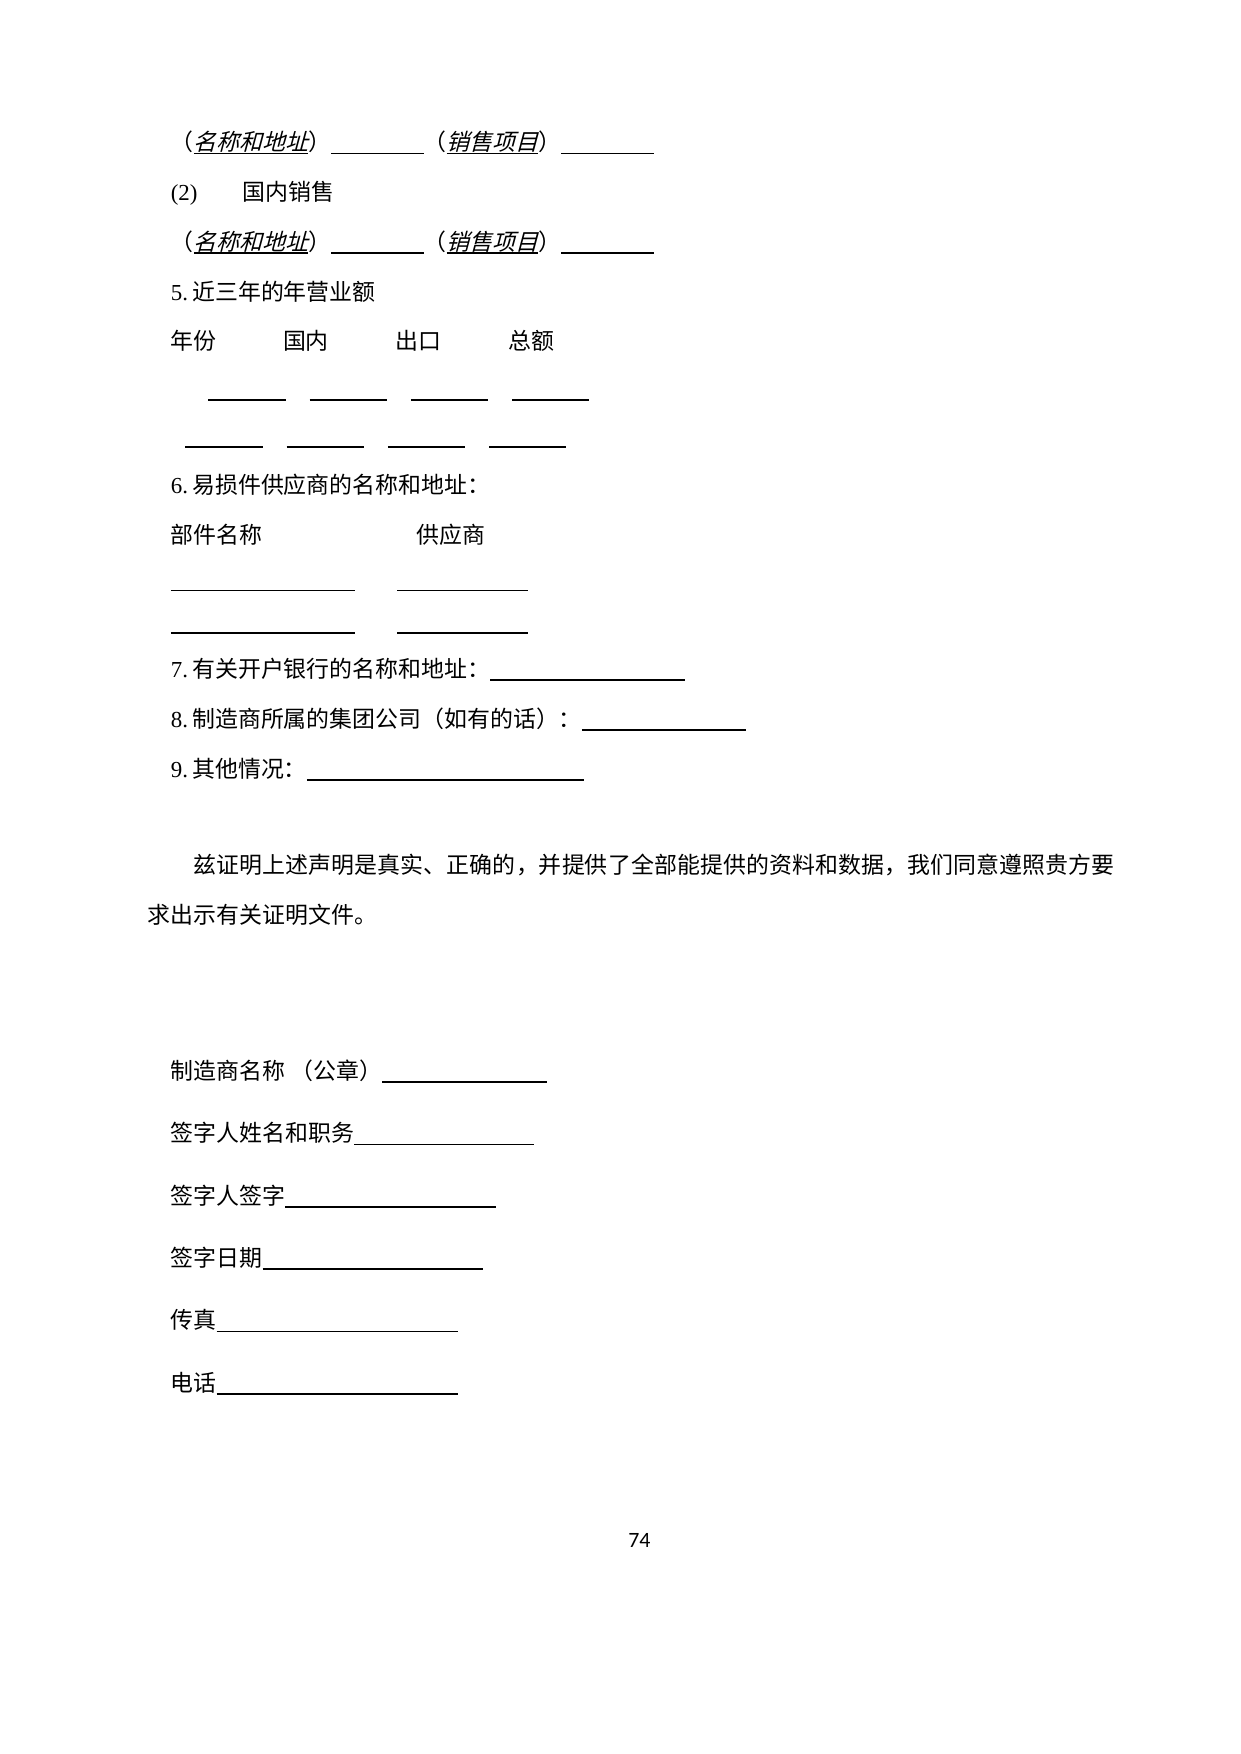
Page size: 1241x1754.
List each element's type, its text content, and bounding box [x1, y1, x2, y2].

list 其他情况： [148, 751, 1116, 784]
list 有关开户银行的名称和地址： [148, 651, 1116, 684]
text 传真 [148, 1302, 1116, 1335]
text 签字人签字 [148, 1178, 1116, 1211]
list 制造商所属的集团公司（如有的话）： [148, 701, 1116, 734]
text 制造商名称 （公章） [148, 1053, 1116, 1086]
text 签字日期 [148, 1240, 1116, 1273]
text （名称和地址） （销售项目） [148, 124, 1116, 157]
list 近三年的年营业额 [148, 273, 1116, 307]
text 电话 [148, 1364, 1116, 1398]
text 签字人姓名和职务 [148, 1115, 1116, 1148]
text （名称和地址） （销售项目） [148, 224, 1116, 257]
list 易损件供应商的名称和地址： [148, 467, 1116, 500]
text 部件名称 供应商 [148, 517, 1116, 550]
text 年份 国内 出口 总额 [148, 323, 1116, 356]
text 兹证明上述声明是真实、正确的，并提供了全部能提供的资料和数据，我们同意遵照贵方要求出示有关证明文件。 [148, 847, 1116, 930]
list 国内销售 [148, 174, 1116, 207]
